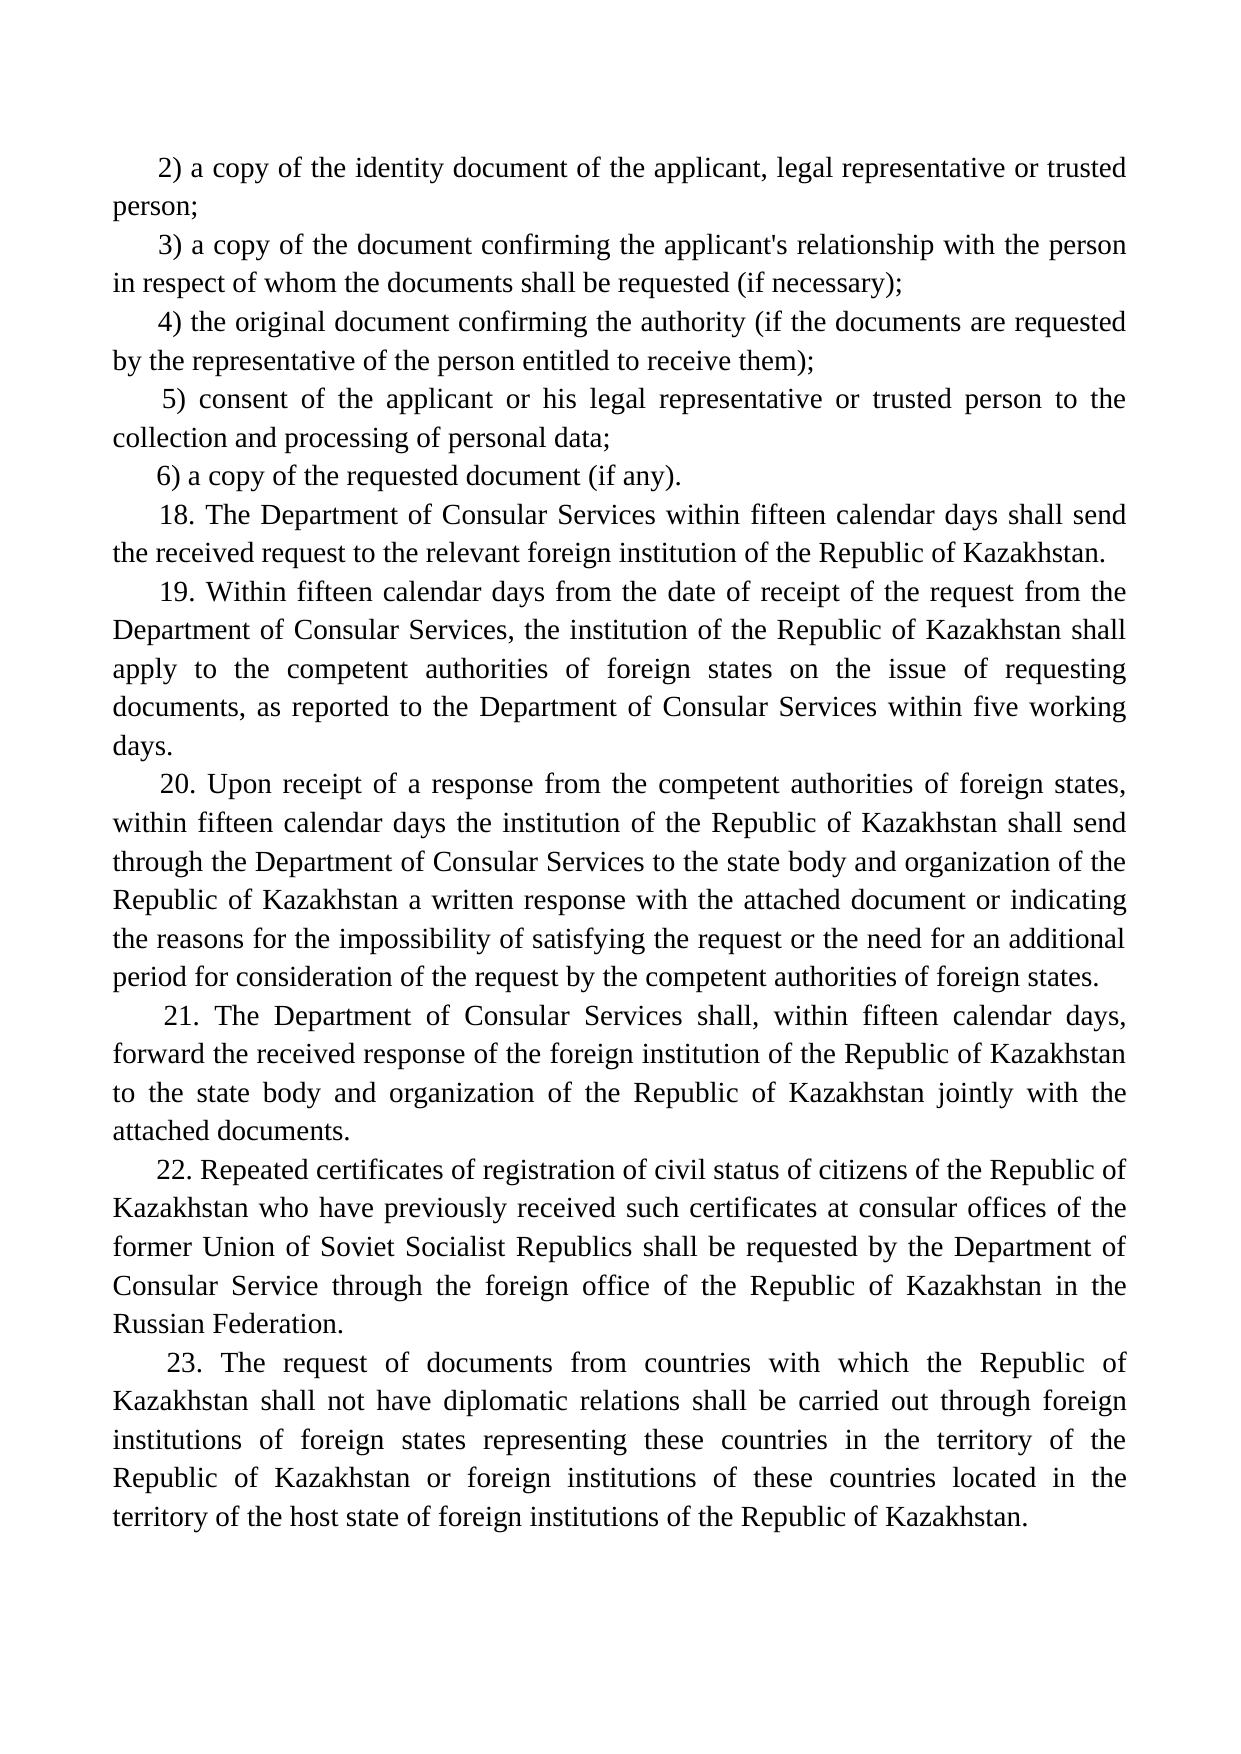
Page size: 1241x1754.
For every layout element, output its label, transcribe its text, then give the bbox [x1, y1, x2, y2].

text 18. The Department of Consular Services within fifteen calendar days shall send the received request to the relevant foreign institution of the Republic of Kazakhstan. [112, 497, 1128, 569]
text 2) a copy of the identity document of the applicant, legal representative or trusted person; [112, 150, 1128, 222]
text 4) the original document confirming the authority (if the documents are requested by the representative of the person entitled to receive them); [112, 304, 1128, 376]
text 6) a copy of the requested document (if any). [112, 458, 1128, 492]
text 3) a copy of the document confirming the applicant's relationship with the person in respect of whom the documents shall be requested (if necessary); [112, 227, 1128, 299]
text 23. The request of documents from countries with which the Republic of Kazakhstan shall not have diplomatic relations shall be carried out through foreign institutions of foreign states representing these countries in the territory of the Republic of Kazakhstan or foreign institutions of these countries located in the territory of the host state of foreign institutions of the Republic of Kazakhstan. [112, 1345, 1128, 1532]
text 21. The Department of Consular Services shall, within fifteen calendar days, forward the received response of the foreign institution of the Republic of Kazakhstan to the state body and organization of the Republic of Kazakhstan jointly with the attached documents. [112, 998, 1128, 1147]
text 22. Repeated certificates of registration of civil status of citizens of the Republic of Kazakhstan who have previously received such certificates at consular offices of the former Union of Soviet Socialist Republics shall be requested by the Department of Consular Service through the foreign office of the Republic of Kazakhstan in the Russian Federation. [112, 1152, 1128, 1340]
text 5) consent of the applicant or his legal representative or trusted person to the collection and processing of personal data; [112, 381, 1128, 453]
text 19. Within fifteen calendar days from the date of receipt of the request from the Department of Consular Services, the institution of the Republic of Kazakhstan shall apply to the competent authorities of foreign states on the issue of requesting documents, as reported to the Department of Consular Services within five working days. [112, 574, 1128, 762]
text 20. Upon receipt of a response from the competent authorities of foreign states, within fifteen calendar days the institution of the Republic of Kazakhstan shall send through the Department of Consular Services to the state body and organization of the Republic of Kazakhstan a written response with the attached document or indicating the reasons for the impossibility of satisfying the request or the need for an additional period for consideration of the request by the competent authorities of foreign states. [112, 767, 1128, 993]
